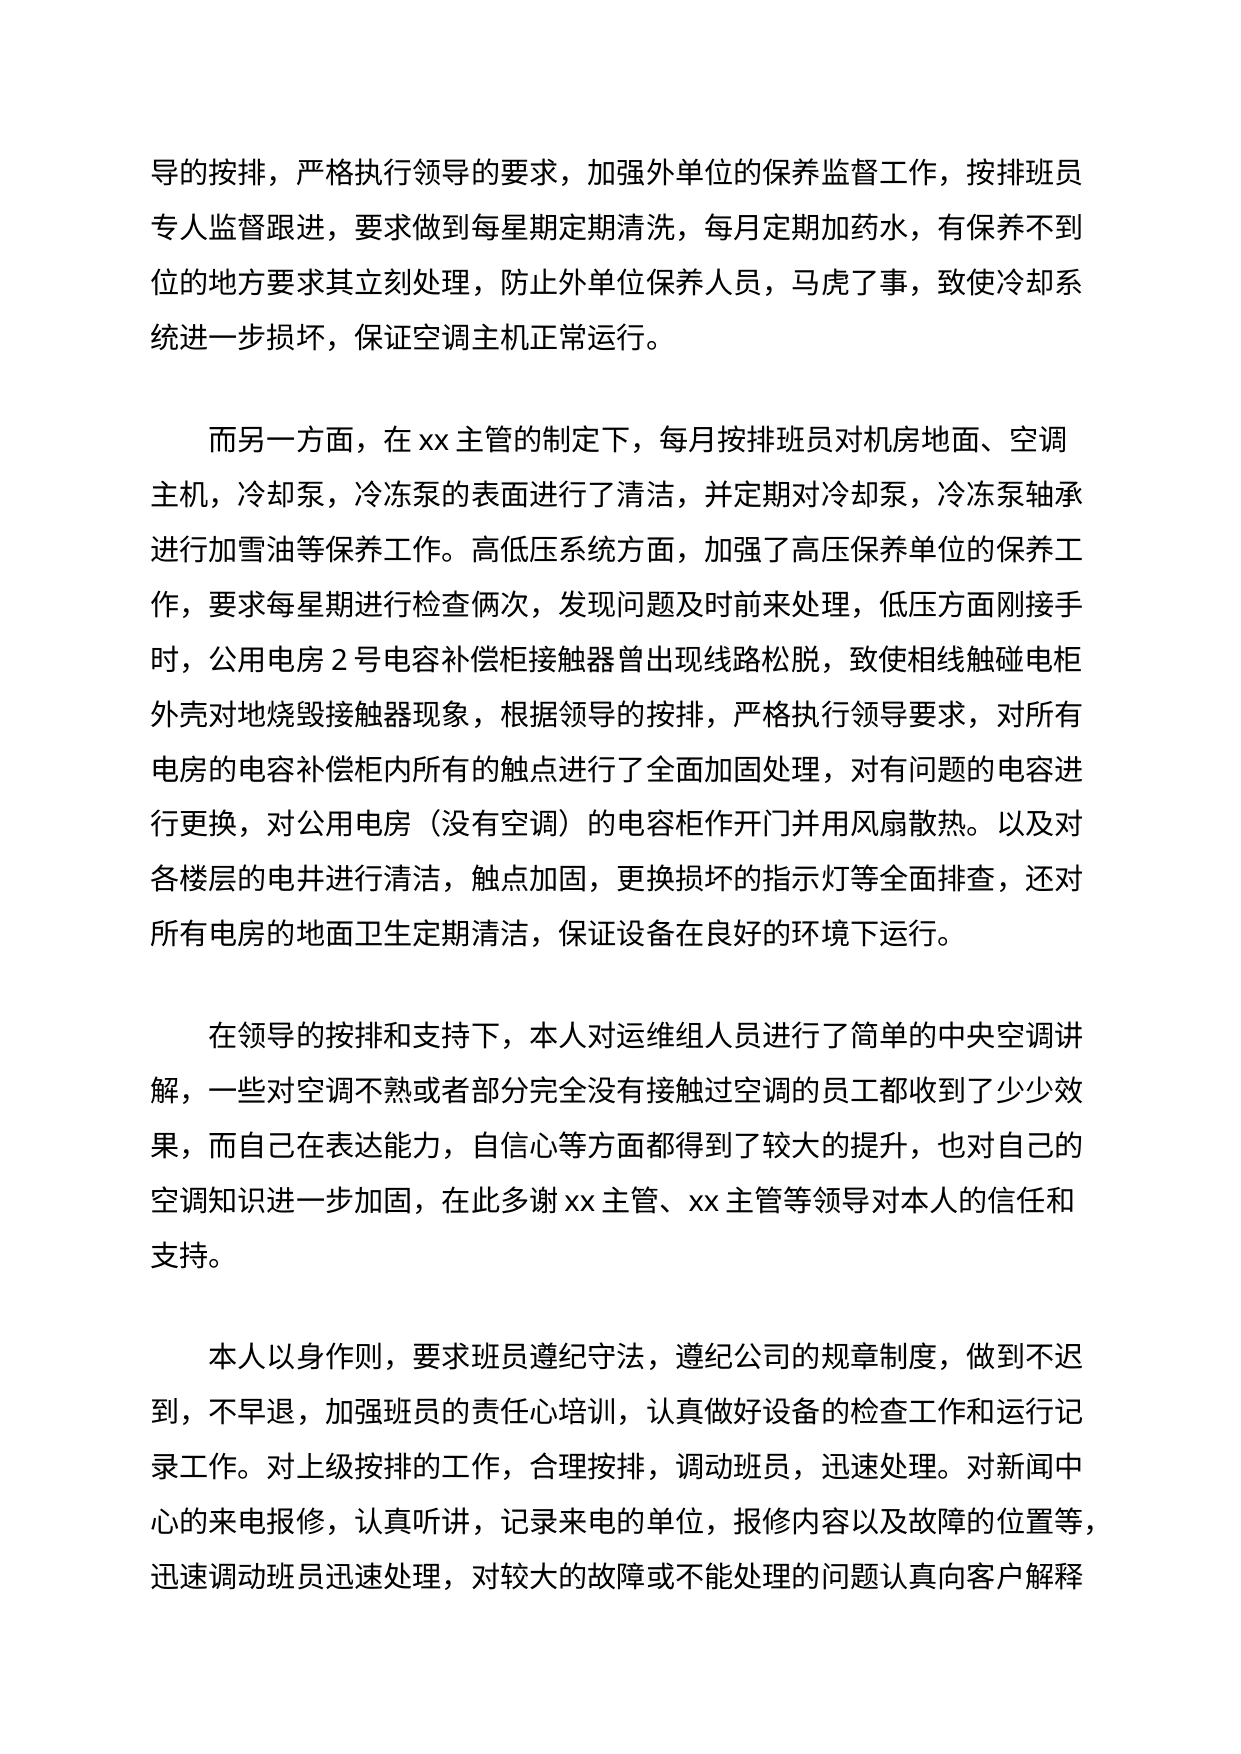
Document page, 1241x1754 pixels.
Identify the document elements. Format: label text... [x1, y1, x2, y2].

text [150, 1334, 1090, 1596]
text 而另一方面，在xx主管的制定下，每月按排班员对机房地面、空调主机，冷却泵，冷冻泵的表面进行了清洁，并定期对冷却泵，冷冻泵轴承进行加雪油等保养工作。高低压系统方面，加强了高压保养单位的保养工作，要求每星期进行检查俩次，发现问题及时前来处理，低压方面刚接手时，公用电房2号电容补偿柜接触器曾出现线路松脱，致使相线触碰电柜外壳对地烧毁接触器现象，根据领导的按排，严格执行领导要求，对所有电房的电容补偿柜内所有的触点进行了全面加固处理，对有问题的电容进行更换，对公用电房（没有空调）的电容柜作开门并用风扇散热。以及对各楼层的电井进行清洁，触点加固，更换损坏的指示灯等全面排查，还对所有电房的地面卫生定期清洁，保证设备在良好的环境下运行。 [150, 416, 1090, 953]
text 在领导的按排和支持下，本人对运维组人员进行了简单的中央空调讲解，一些对空调不熟或者部分完全没有接触过空调的员工都收到了少少效果，而自己在表达能力，自信心等方面都得到了较大的提升，也对自己的空调知识进一步加固，在此多谢xx主管、xx主管等领导对本人的信任和支持。 [150, 1012, 1090, 1274]
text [150, 150, 1090, 357]
